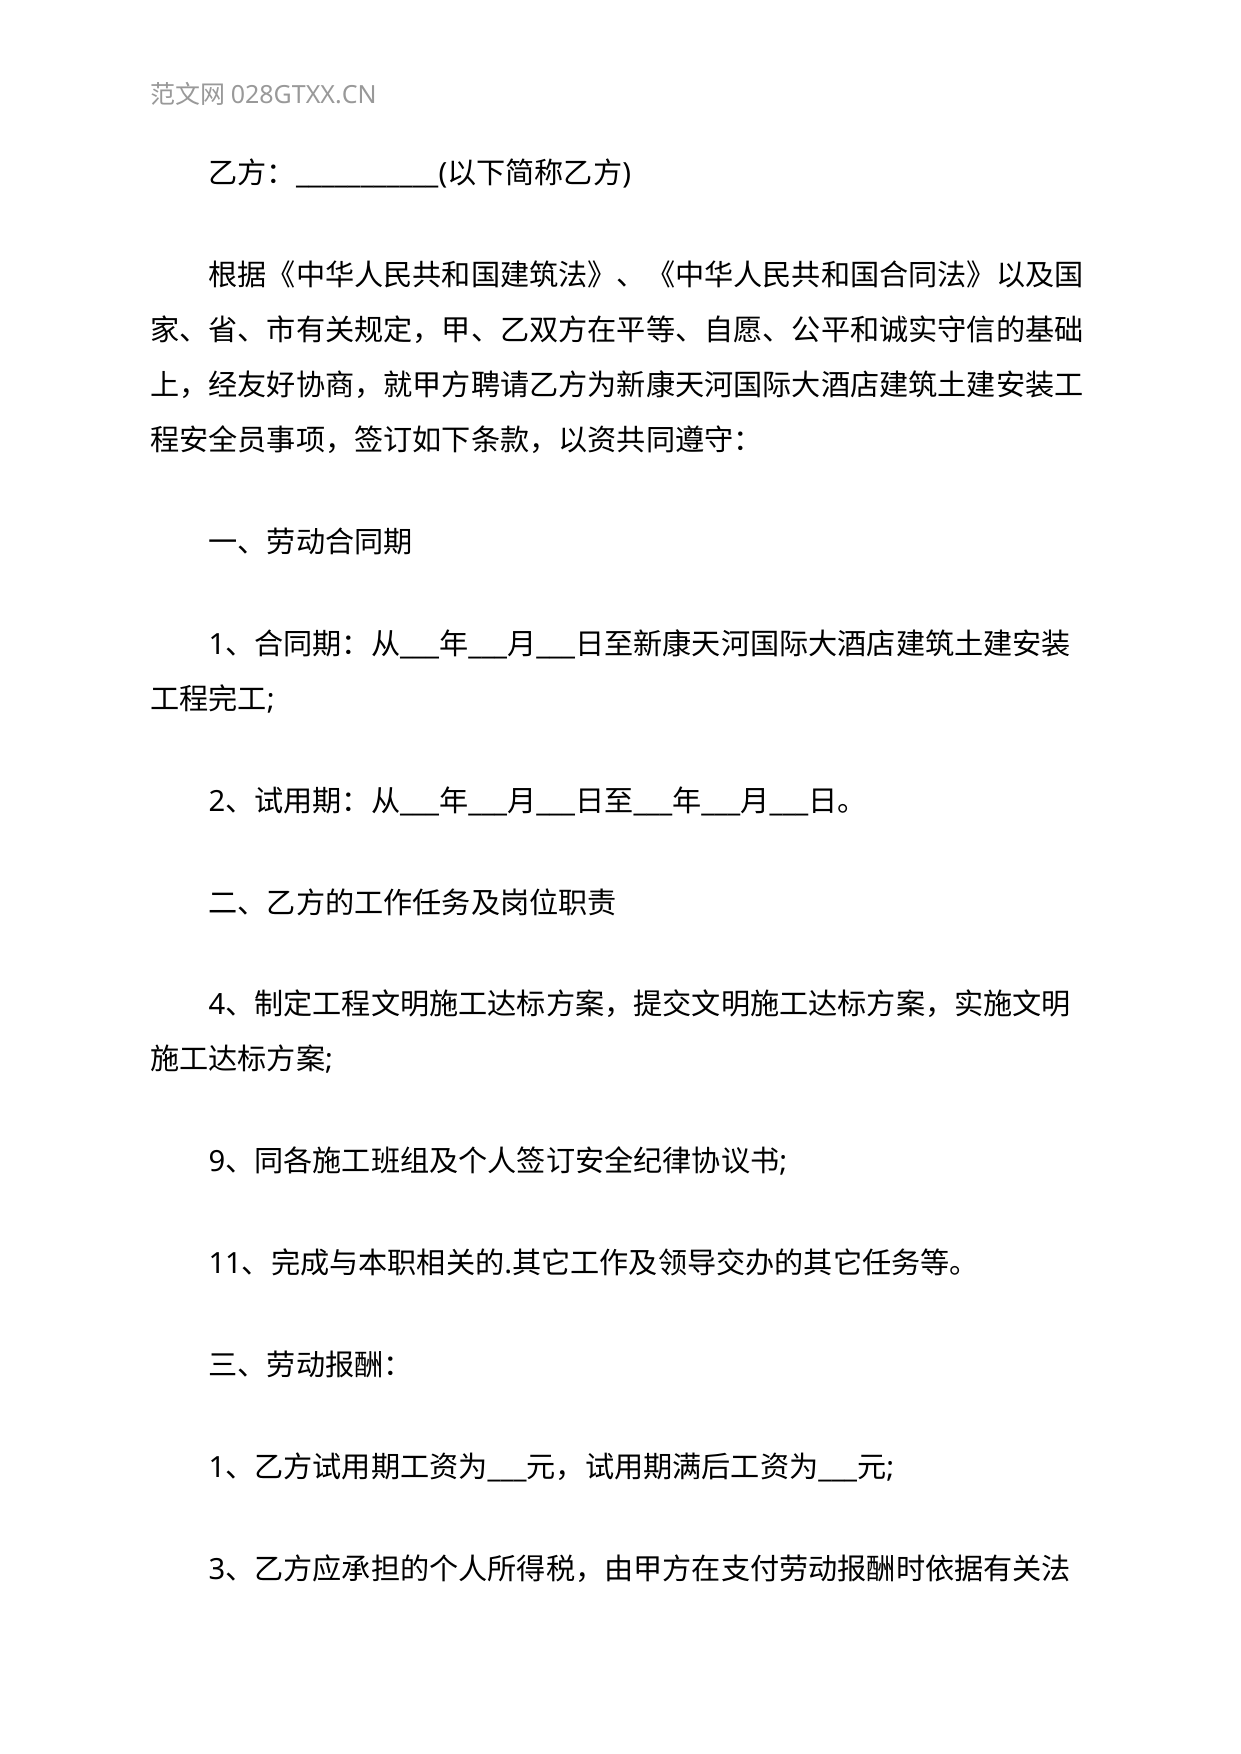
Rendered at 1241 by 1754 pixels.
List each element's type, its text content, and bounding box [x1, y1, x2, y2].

text 一、劳动合同期 [150, 518, 1090, 561]
text 1、乙方试用期工资为___元，试用期满后工资为___元; [150, 1444, 1090, 1486]
text 根据《中华人民共和国建筑法》、《中华人民共和国合同法》以及国家、省、市有关规定，甲、乙双方在平等、自愿、公平和诚实守信的基础上，经友好协商，就甲方聘请乙方为新康天河国际大酒店建筑土建安装工程安全员事项，签订如下条款，以资共同遵守： [150, 252, 1090, 459]
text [150, 1546, 1090, 1588]
text 1、合同期：从___年___月___日至新康天河国际大酒店建筑土建安装工程完工; [150, 620, 1090, 718]
text 三、劳动报酬： [150, 1342, 1090, 1384]
text 乙方：___________(以下简称乙方) [150, 150, 1090, 192]
text 11、完成与本职相关的.其它工作及领导交办的其它任务等。 [150, 1240, 1090, 1282]
text 二、乙方的工作任务及岗位职责 [150, 879, 1090, 921]
text 4、制定工程文明施工达标方案，提交文明施工达标方案，实施文明施工达标方案; [150, 981, 1090, 1078]
text 9、同各施工班组及个人签订安全纪律协议书; [150, 1138, 1090, 1180]
text 2、试用期：从___年___月___日至___年___月___日。 [150, 777, 1090, 819]
